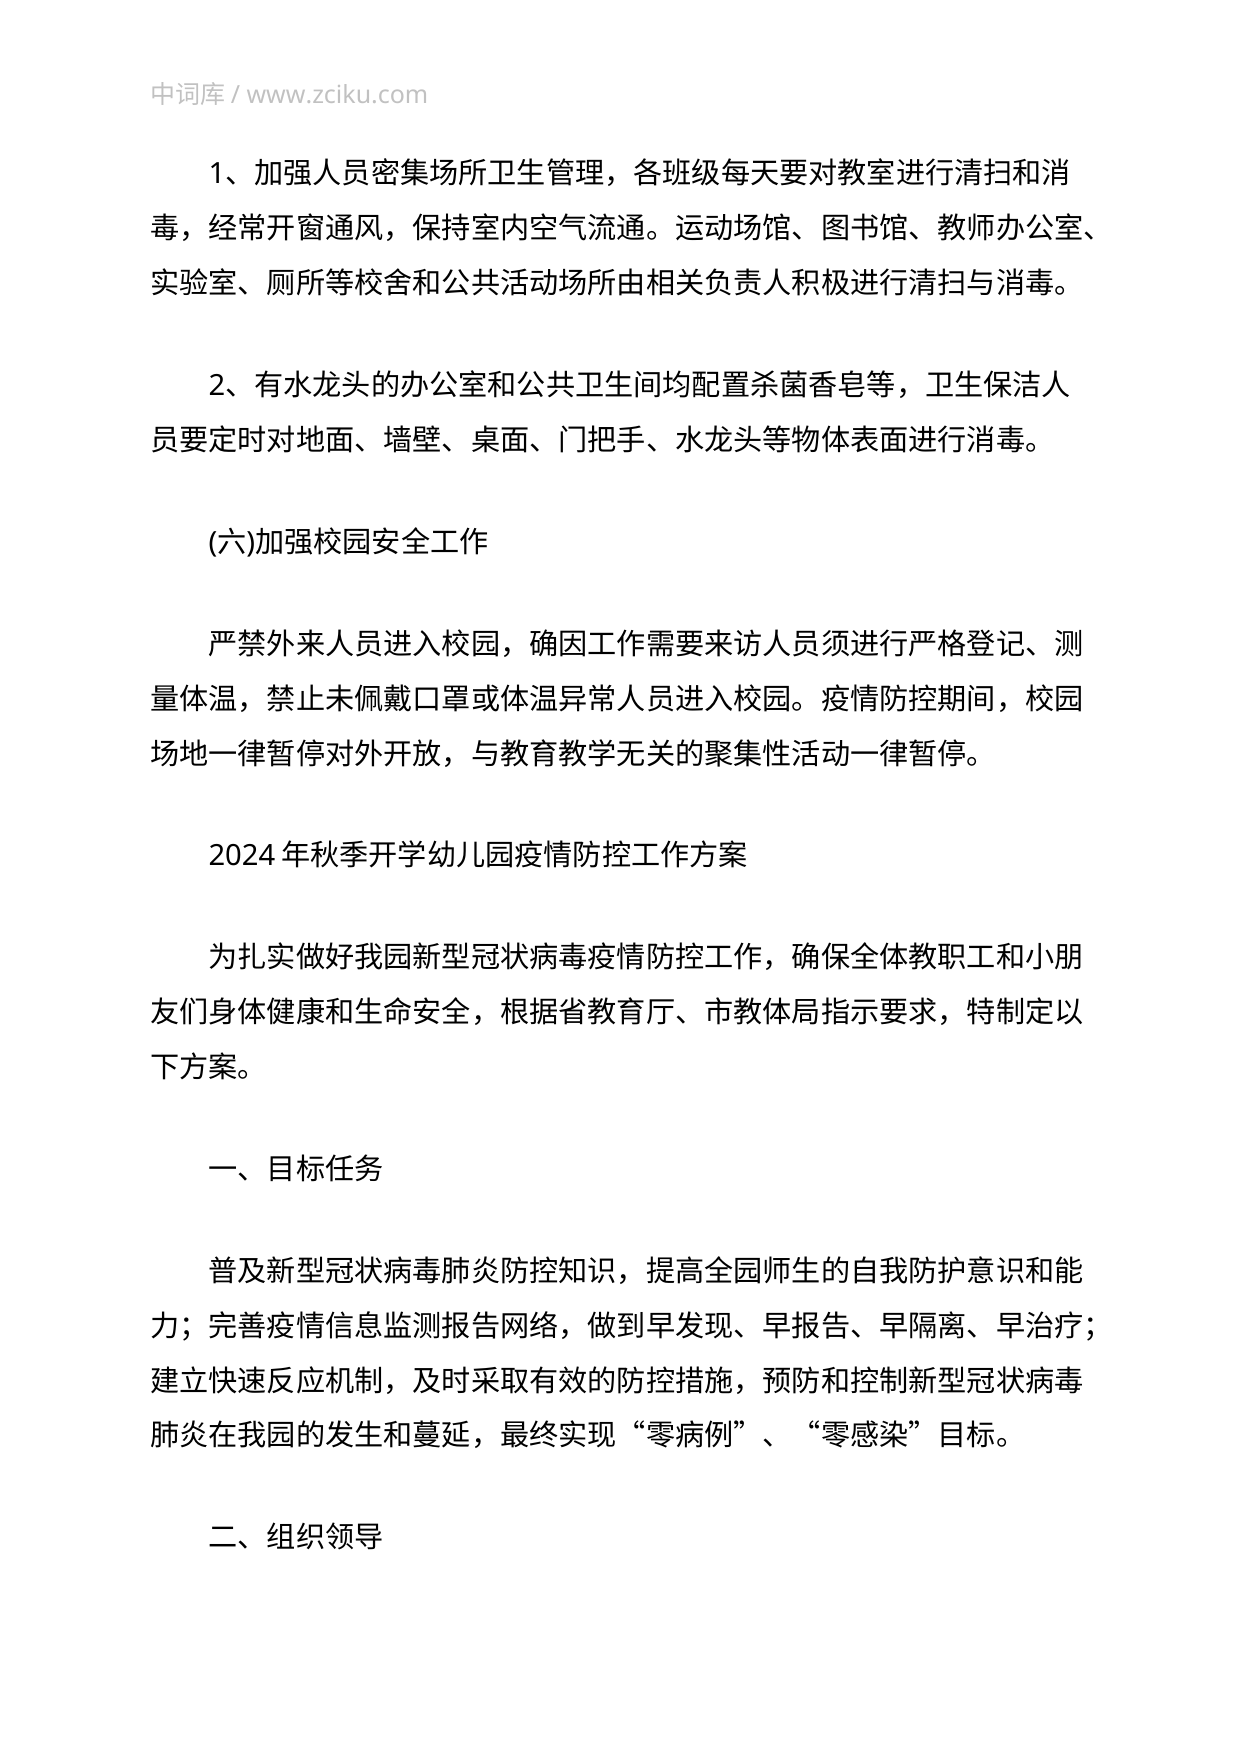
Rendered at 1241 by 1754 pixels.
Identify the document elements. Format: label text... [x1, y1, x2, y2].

text 为扎实做好我园新型冠状病毒疫情防控工作，确保全体教职工和小朋友们身体健康和生命安全，根据省教育厅、市教体局指示要求，特制定以下方案。 [150, 934, 1090, 1086]
text 2024年秋季开学幼儿园疫情防控工作方案 [150, 832, 1090, 874]
text 严禁外来人员进入校园，确因工作需要来访人员须进行严格登记、测量体温，禁止未佩戴口罩或体温异常人员进入校园。疫情防控期间，校园场地一律暂停对外开放，与教育教学无关的聚集性活动一律暂停。 [150, 620, 1090, 772]
text 普及新型冠状病毒肺炎防控知识，提高全园师生的自我防护意识和能力；完善疫情信息监测报告网络，做到早发现、早报告、早隔离、早治疗；建立快速反应机制，及时采取有效的防控措施，预防和控制新型冠状病毒肺炎在我园的发生和蔓延，最终实现“零病例”、“零感染”目标。 [150, 1247, 1090, 1454]
text (六)加强校园安全工作 [150, 518, 1090, 561]
text 1、加强人员密集场所卫生管理，各班级每天要对教室进行清扫和消毒，经常开窗通风，保持室内空气流通。运动场馆、图书馆、教师办公室、实验室、厕所等校舍和公共活动场所由相关负责人积极进行清扫与消毒。 [150, 150, 1090, 302]
text 二、组织领导 [150, 1514, 1090, 1556]
text 一、目标任务 [150, 1146, 1090, 1188]
text 2、有水龙头的办公室和公共卫生间均配置杀菌香皂等，卫生保洁人员要定时对地面、墙壁、桌面、门把手、水龙头等物体表面进行消毒。 [150, 362, 1090, 459]
